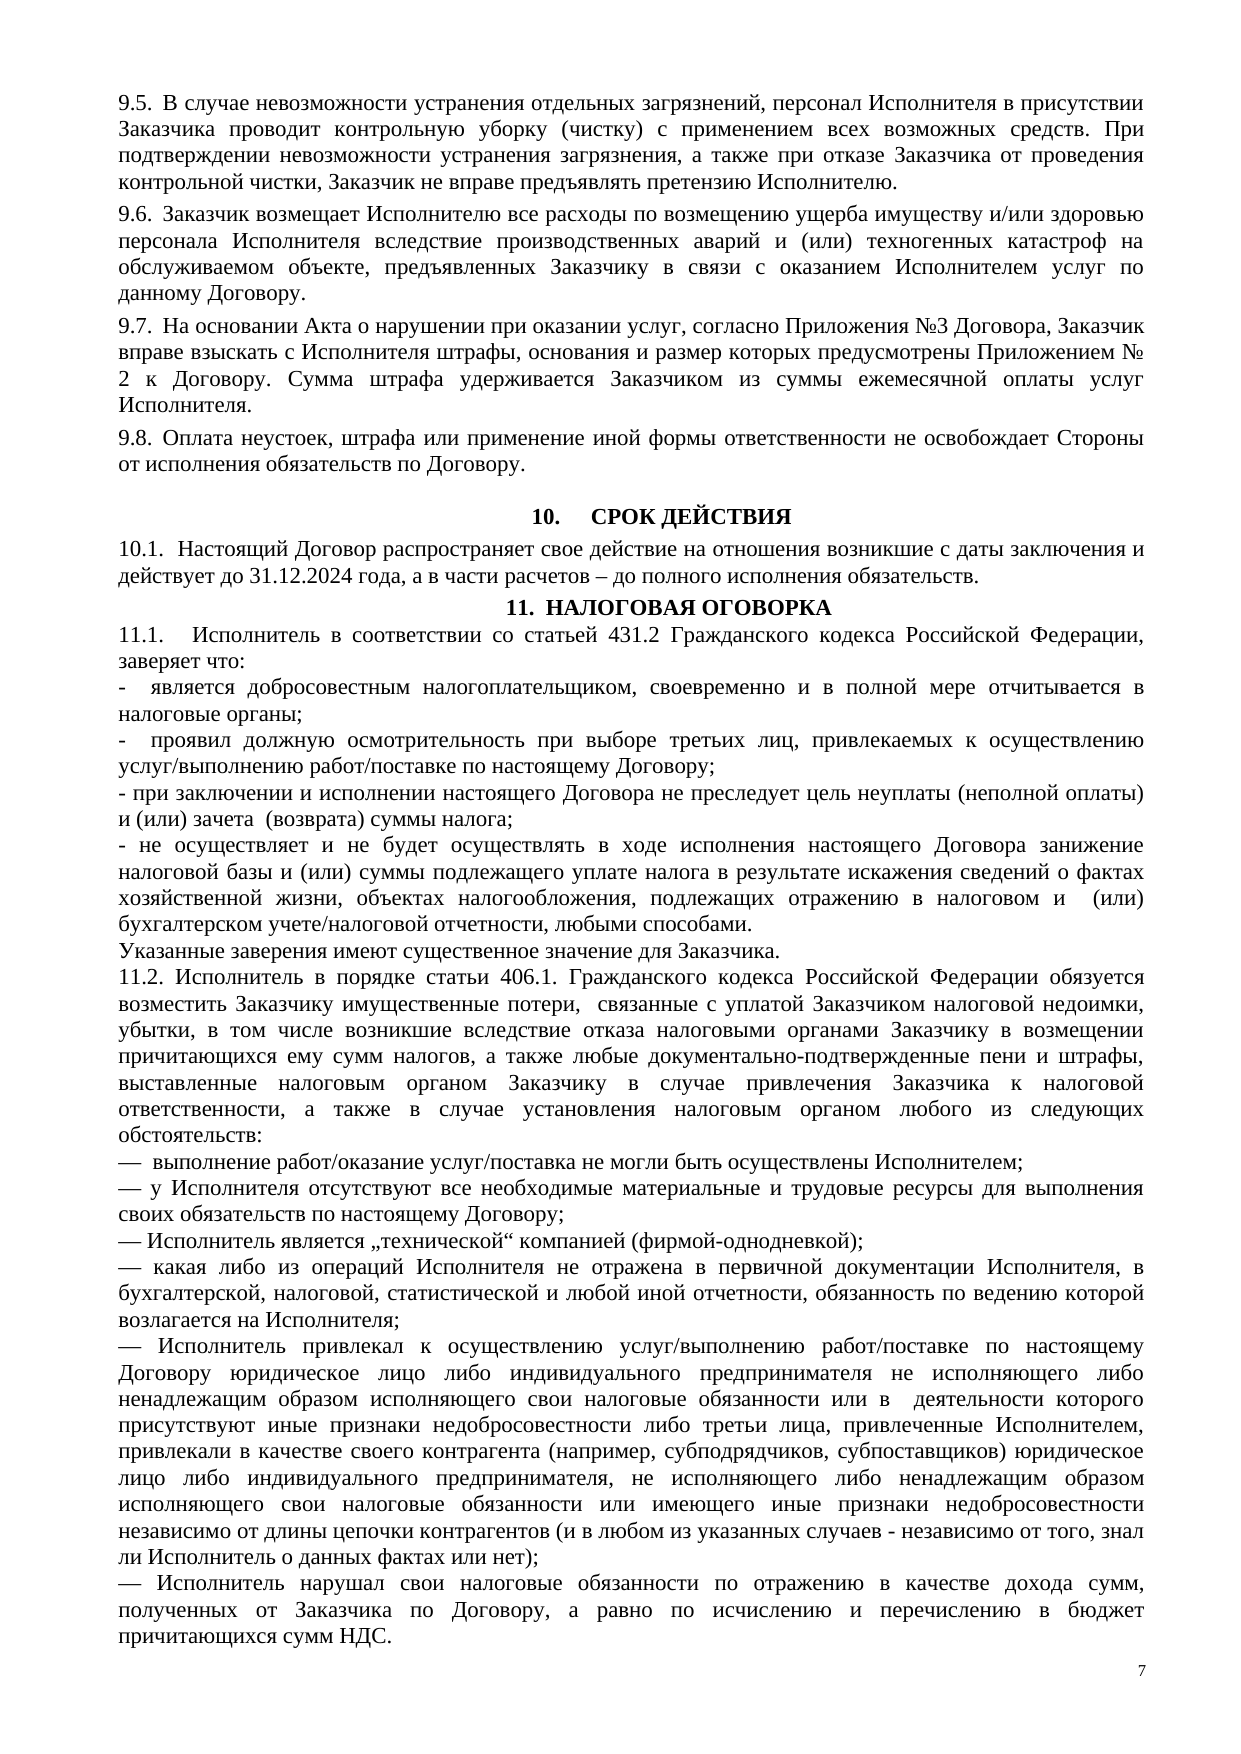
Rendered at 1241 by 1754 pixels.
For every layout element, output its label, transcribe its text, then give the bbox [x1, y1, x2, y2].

text - при заключении и исполнении настоящего Договора не преследует цель неуплаты (неполной оплаты) и (или) зачета (возврата) суммы налога; [118, 779, 1146, 831]
text — Исполнитель является „технической“ компанией (фирмой-однодневкой); [118, 1227, 1146, 1253]
list Настоящий Договор распространяет свое действие на отношения возникшие с даты заключения и действует до 31.12.2024 года, а в части расчетов – до полного исполнения обязательств. [118, 535, 1146, 588]
text Указанные заверения имеют существенное значение для Заказчика. [118, 937, 1146, 963]
list СРОК ДЕЙСТВИЯ [118, 503, 1146, 529]
text — у Исполнителя отсутствуют все необходимые материальные и трудовые ресурсы для выполнения своих обязательств по настоящему Договору; [118, 1174, 1146, 1227]
text — какая либо из операций Исполнителя не отражена в первичной документации Исполнителя, в бухгалтерской, налоговой, статистической и любой иной отчетности, обязанность по ведению которой возлагается на Исполнителя; [118, 1253, 1146, 1332]
text - не осуществляет и не будет осуществлять в ходе исполнения настоящего Договора занижение налоговой базы и (или) суммы подлежащего уплате налога в результате искажения сведений о фактах хозяйственной жизни, объектах налогообложения, подлежащих отражению в налоговом и (или) бухгалтерском учете/налоговой отчетности, любыми способами. [118, 831, 1146, 937]
text - проявил должную осмотрительность при выборе третьих лиц, привлекаемых к осуществлению услуг/выполнению работ/поставке по настоящему Договору; [118, 726, 1146, 779]
list Оплата неустоек, штрафа или применение иной формы ответственности не освобождает Стороны от исполнения обязательств по Договору. [118, 424, 1146, 476]
list В случае невозможности устранения отдельных загрязнений, персонал Исполнителя в присутствии Заказчика проводит контрольную уборку (чистку) с применением всех возможных средств. При подтверждении невозможности устранения загрязнения, а также при отказе Заказчика от проведения контрольной чистки, Заказчик не вправе предъявлять претензию Исполнителю. [118, 89, 1146, 194]
list На основании Акта о нарушении при оказании услуг, согласно Приложения №3 Договора, Заказчик вправе взыскать с Исполнителя штрафы, основания и размер которых предусмотрены Приложением № 2 к Договору. Сумма штрафа удерживается Заказчиком из суммы ежемесячной оплаты услуг Исполнителя. [118, 312, 1146, 417]
text — Исполнитель привлекал к осуществлению услуг/выполнению работ/поставке по настоящему Договору юридическое лицо либо индивидуального предпринимателя не исполняющего либо ненадлежащим образом исполняющего свои налоговые обязанности или в деятельности которого присутствуют иные признаки недобросовестности либо третьи лица, привлеченные Исполнителем, привлекали в качестве своего контрагента (например, субподрядчиков, субпоставщиков) юридическое лицо либо индивидуального предпринимателя, не исполняющего либо ненадлежащим образом исполняющего свои налоговые обязанности или имеющего иные признаки недобросовестности независимо от длины цепочки контрагентов (и в любом из указанных случаев - независимо от того, знал ли Исполнитель о данных фактах или нет); [118, 1332, 1146, 1569]
text 11.2. Исполнитель в порядке статьи 406.1. Гражданского кодекса Российской Федерации обязуется возместить Заказчику имущественные потери, связанные с уплатой Заказчиком налоговой недоимки, убытки, в том числе возникшие вследствие отказа налоговыми органами Заказчику в возмещении причитающихся ему сумм налогов, а также любые документально-подтвержденные пени и штрафы, выставленные налоговым органом Заказчику в случае привлечения Заказчика к налоговой ответственности, а также в случае установления налоговым органом любого из следующих обстоятельств: [118, 963, 1146, 1148]
text — Исполнитель нарушал свои налоговые обязанности по отражению в качестве дохода сумм, полученных от Заказчика по Договору, а равно по исчислению и перечислению в бюджет причитающихся сумм НДС. [118, 1569, 1146, 1648]
text - является добросовестным налогоплательщиком, своевременно и в полной мере отчитывается в налоговые органы; [118, 673, 1146, 726]
text 11.1. Исполнитель в соответствии со статьей 431.2 Гражданского кодекса Российской Федерации, заверяет что: [118, 621, 1146, 673]
text 11. НАЛОГОВАЯ ОГОВОРКА [118, 594, 1146, 621]
list Заказчик возмещает Исполнителю все расходы по возмещению ущерба имуществу и/или здоровью персонала Исполнителя вследствие производственных аварий и (или) техногенных катастроф на обслуживаемом объекте, предъявленных Заказчику в связи с оказанием Исполнителем услуг по данному Договору. [118, 200, 1146, 306]
text — выполнение работ/оказание услуг/поставка не могли быть осуществлены Исполнителем; [118, 1148, 1146, 1174]
